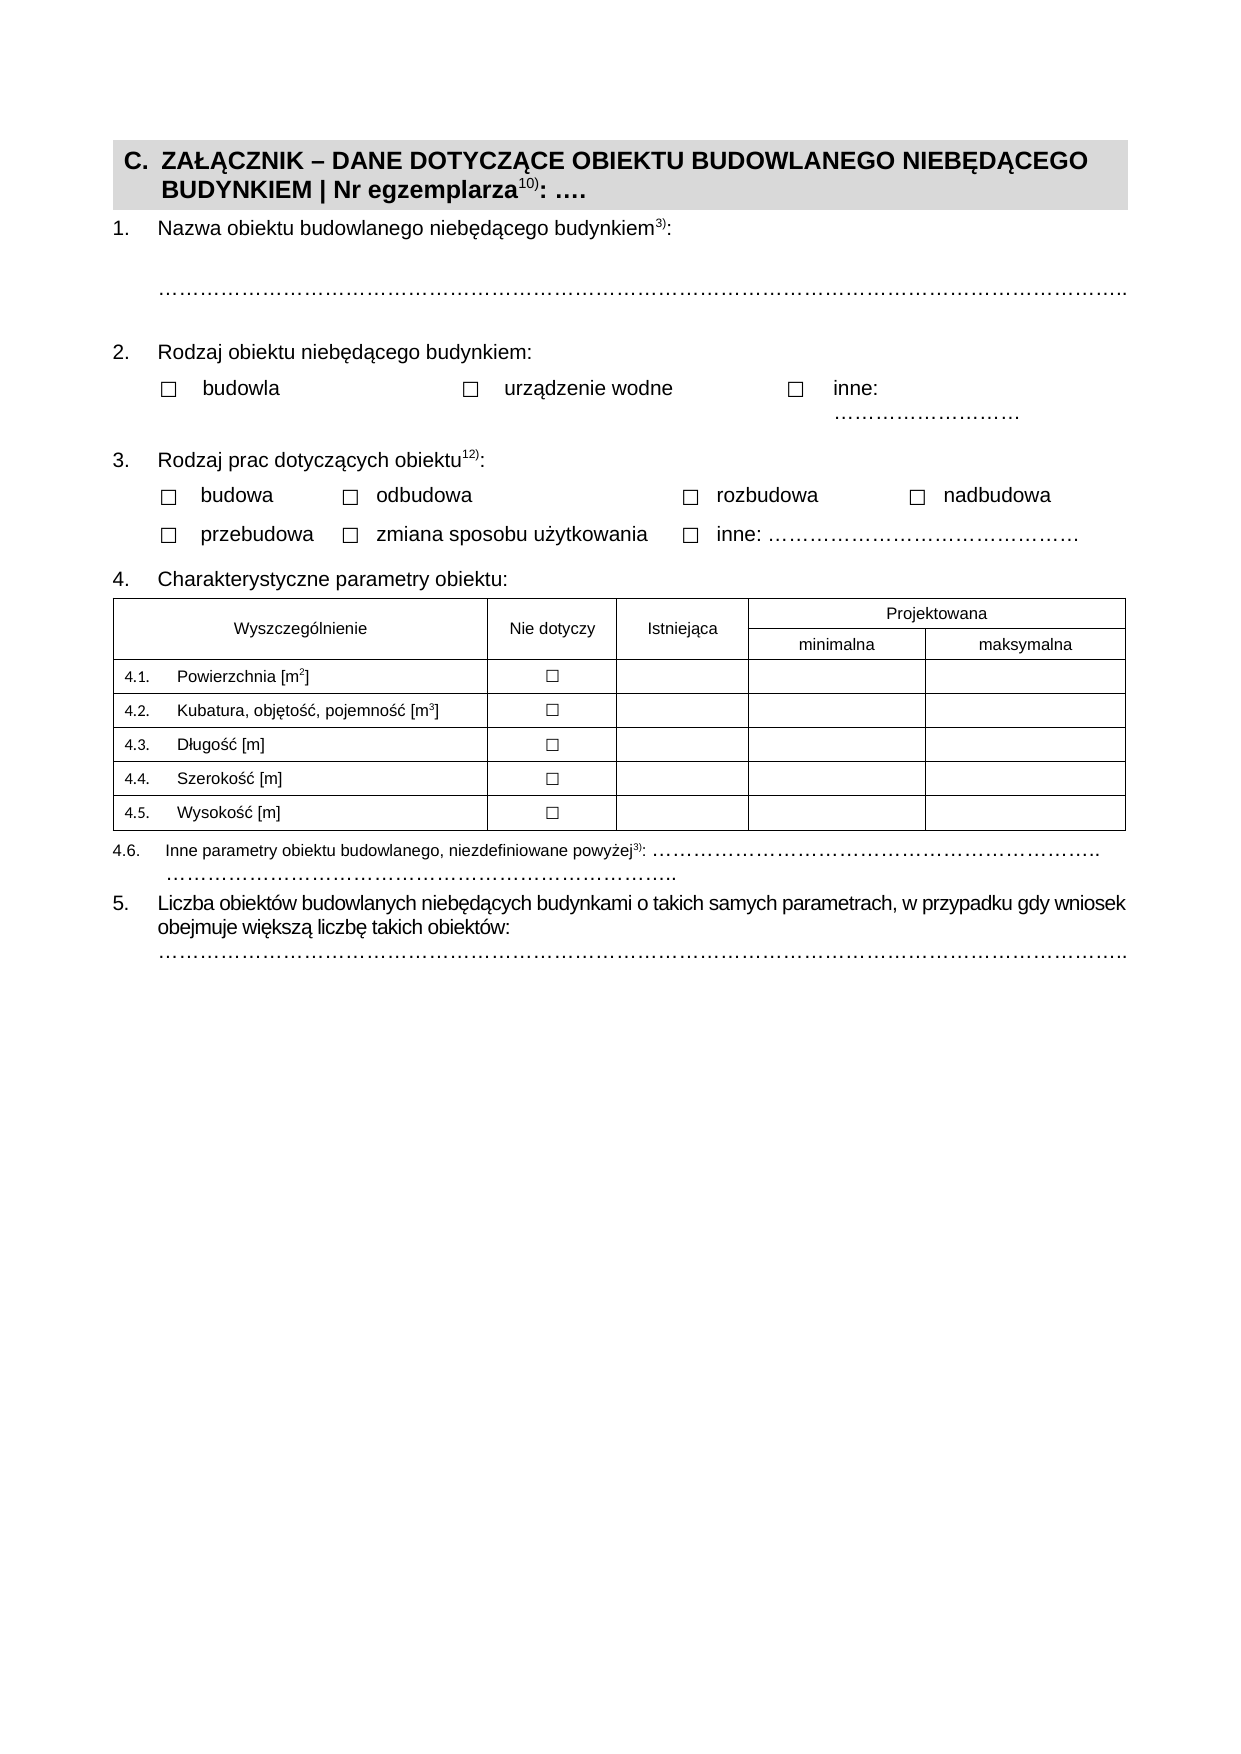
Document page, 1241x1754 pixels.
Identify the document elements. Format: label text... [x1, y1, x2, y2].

table_header Istniejąca [617, 599, 748, 659]
table_cell przebudowa [189, 516, 329, 561]
subtitle Charakterystyczne parametry obiektu: [112, 567, 1128, 591]
table_header ☐ [330, 478, 365, 516]
table_header Wyszczególnienie [114, 599, 487, 659]
subtitle Liczba obiektów budowlanych niebędących budynkami o takich samych parametrach, w przypadku gdy wniosek obejmuje większą liczbę takich obiektów: ………………………………………………………………………………………………………………………….. [112, 891, 1128, 963]
table_cell zmiana sposobu użytkowania [365, 516, 670, 561]
table_header ☐ [148, 478, 189, 516]
table_cell [926, 660, 1125, 693]
table_cell Wysokość [m] [114, 796, 487, 829]
subtitle ………………………………………………………………………………………………………………………….. [157, 276, 1128, 299]
table_cell Powierzchnia [m2] [114, 660, 487, 693]
table_cell inne: ……………………………………… [705, 516, 1102, 561]
table_header ☐ [775, 370, 822, 429]
table_cell ☐ [488, 694, 616, 727]
table_cell [617, 694, 748, 727]
table_cell [749, 796, 925, 829]
table_header rozbudowa [705, 478, 897, 516]
table_cell ☐ [148, 516, 189, 561]
table_header budowla [191, 370, 450, 429]
table_cell [926, 728, 1125, 761]
table_cell [926, 796, 1125, 829]
table_cell [617, 796, 748, 829]
table_header urządzenie wodne [493, 370, 775, 429]
table_header ☐ [670, 478, 705, 516]
table_header ☐ [897, 478, 932, 516]
subtitle Rodzaj prac dotyczących obiektu12): [112, 447, 1128, 471]
table_cell [749, 762, 925, 795]
table_cell [749, 660, 925, 693]
table_cell [926, 694, 1125, 727]
table_cell [749, 728, 925, 761]
table_cell ☐ [488, 796, 616, 829]
table_cell Długość [m] [114, 728, 487, 761]
table_cell [926, 762, 1125, 795]
table_cell [749, 694, 925, 727]
table_cell ☐ [488, 660, 616, 693]
table_header nadbudowa [932, 478, 1078, 516]
table_cell minimalna [749, 629, 925, 659]
table_cell [617, 762, 748, 795]
table_header ZAŁĄCZNIK – DANE DOTYCZĄCE OBIEKTU BUDOWLANEGO NIEBĘDĄCEGO BUDYNKIEM | Nr egzemplarza10): …. [113, 140, 1128, 210]
subtitle Nazwa obiektu budowlanego niebędącego budynkiem3): [112, 216, 1128, 240]
table_cell [617, 728, 748, 761]
table_cell ☐ [488, 762, 616, 795]
table_cell ☐ [670, 516, 705, 561]
table_header budowa [189, 478, 329, 516]
table_header Projektowana [749, 599, 1125, 628]
subtitle Rodzaj obiektu niebędącego budynkiem: [112, 340, 1128, 364]
table_header Nie dotyczy [488, 599, 616, 659]
table_header inne: ……………………… [822, 370, 1082, 429]
table_cell ☐ [488, 728, 616, 761]
table_cell maksymalna [926, 629, 1125, 659]
table_cell Kubatura, objętość, pojemność [m3] [114, 694, 487, 727]
table_cell Szerokość [m] [114, 762, 487, 795]
table_header ☐ [450, 370, 493, 429]
table_header odbudowa [365, 478, 670, 516]
table_cell [617, 660, 748, 693]
table_header ☐ [148, 370, 191, 429]
table_cell ☐ [330, 516, 365, 561]
subtitle Inne parametry obiektu budowlanego, niezdefiniowane powyżej3): ………………………………………………………..……………………………………………………………….. [112, 837, 1128, 885]
